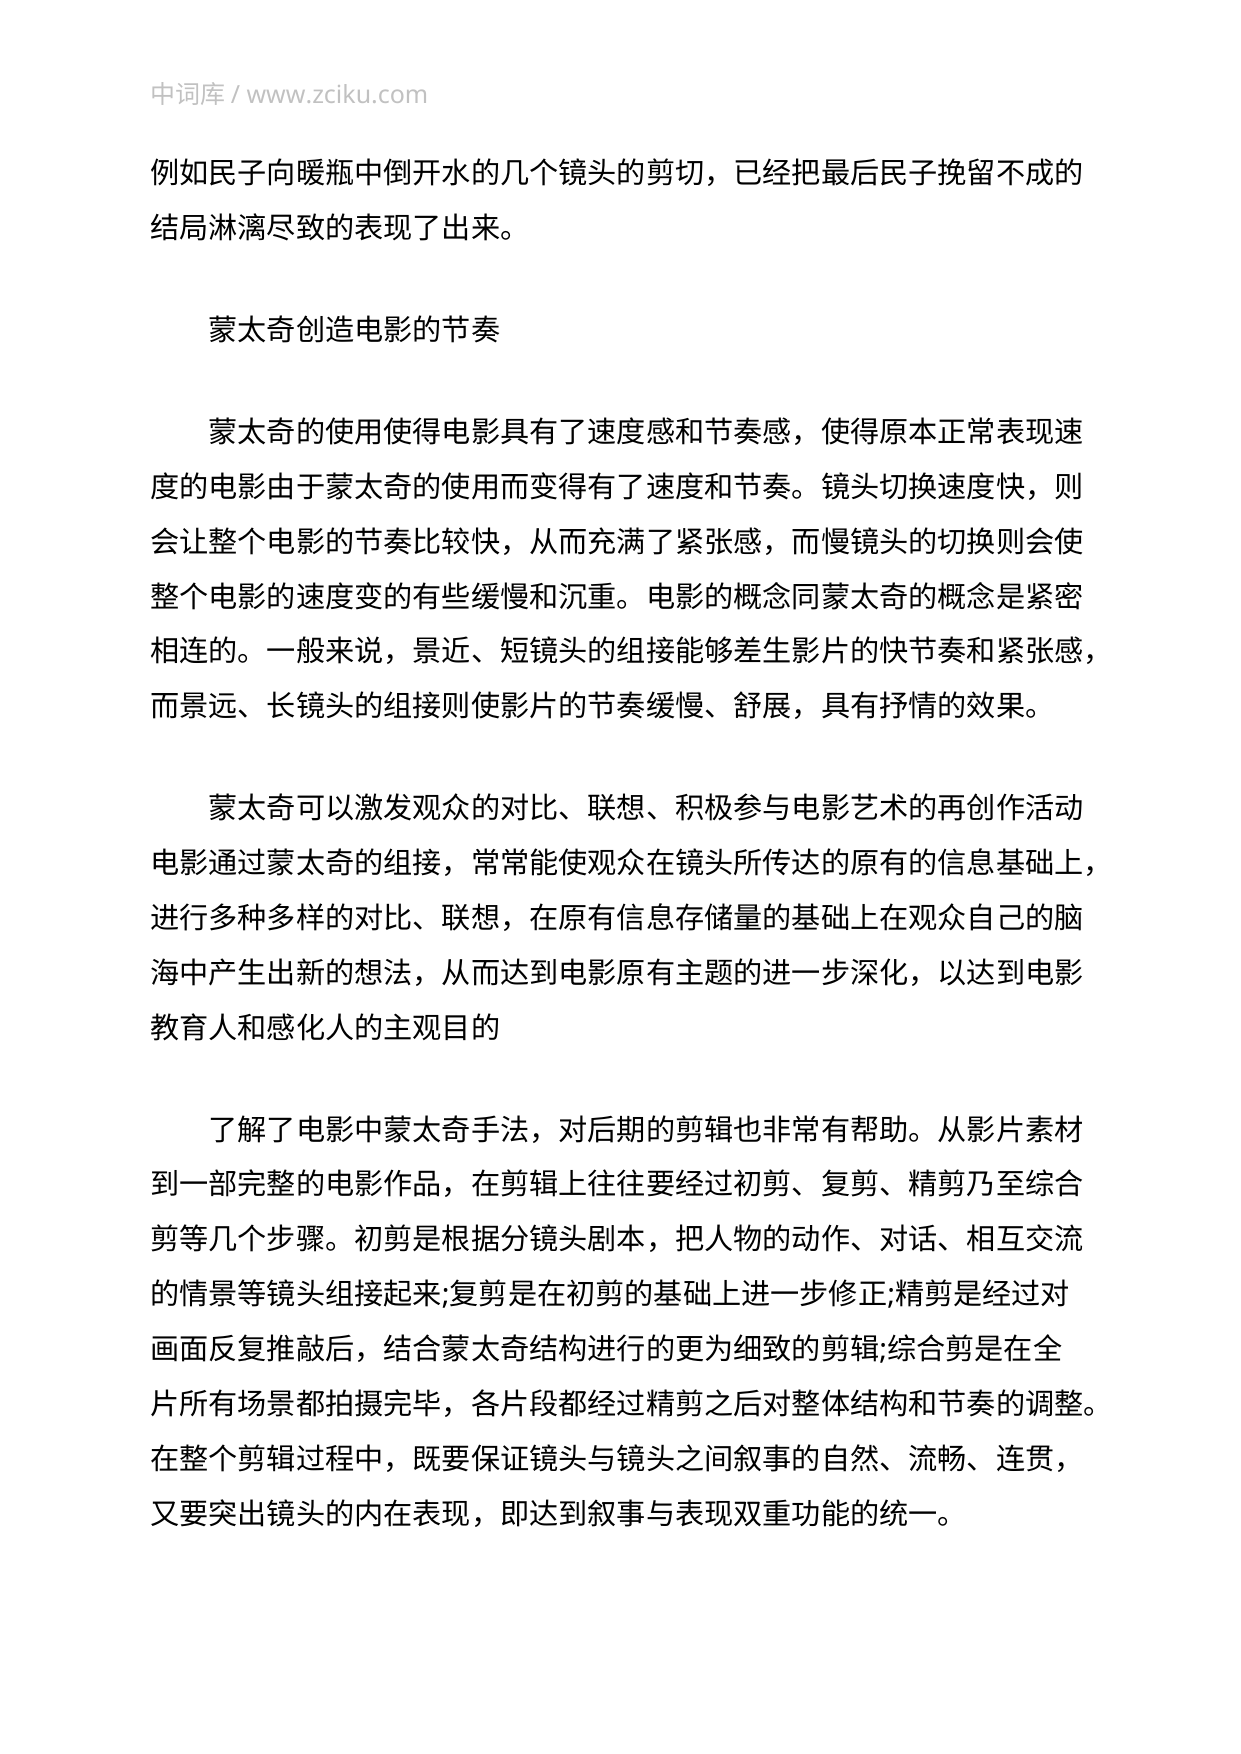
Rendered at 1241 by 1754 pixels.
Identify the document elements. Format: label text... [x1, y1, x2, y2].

text 了解了电影中蒙太奇手法，对后期的剪辑也非常有帮助。从影片素材到一部完整的电影作品，在剪辑上往往要经过初剪、复剪、精剪乃至综合剪等几个步骤。初剪是根据分镜头剧本，把人物的动作、对话、相互交流的情景等镜头组接起来;复剪是在初剪的基础上进一步修正;精剪是经过对画面反复推敲后，结合蒙太奇结构进行的更为细致的剪辑;综合剪是在全片所有场景都拍摄完毕，各片段都经过精剪之后对整体结构和节奏的调整。在整个剪辑过程中，既要保证镜头与镜头之间叙事的自然、流畅、连贯，又要突出镜头的内在表现，即达到叙事与表现双重功能的统一。 [150, 1106, 1090, 1533]
text 蒙太奇可以激发观众的对比、联想、积极参与电影艺术的再创作活动电影通过蒙太奇的组接，常常能使观众在镜头所传达的原有的信息基础上，进行多种多样的对比、联想，在原有信息存储量的基础上在观众自己的脑海中产生出新的想法，从而达到电影原有主题的进一步深化，以达到电影教育人和感化人的主观目的 [150, 785, 1090, 1047]
text 蒙太奇的使用使得电影具有了速度感和节奏感，使得原本正常表现速度的电影由于蒙太奇的使用而变得有了速度和节奏。镜头切换速度快，则会让整个电影的节奏比较快，从而充满了紧张感，而慢镜头的切换则会使整个电影的速度变的有些缓慢和沉重。电影的概念同蒙太奇的概念是紧密相连的。一般来说，景近、短镜头的组接能够差生影片的快节奏和紧张感，而景远、长镜头的组接则使影片的节奏缓慢、舒展，具有抒情的效果。 [150, 408, 1090, 725]
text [150, 150, 1090, 247]
text 蒙太奇创造电影的节奏 [150, 307, 1090, 349]
